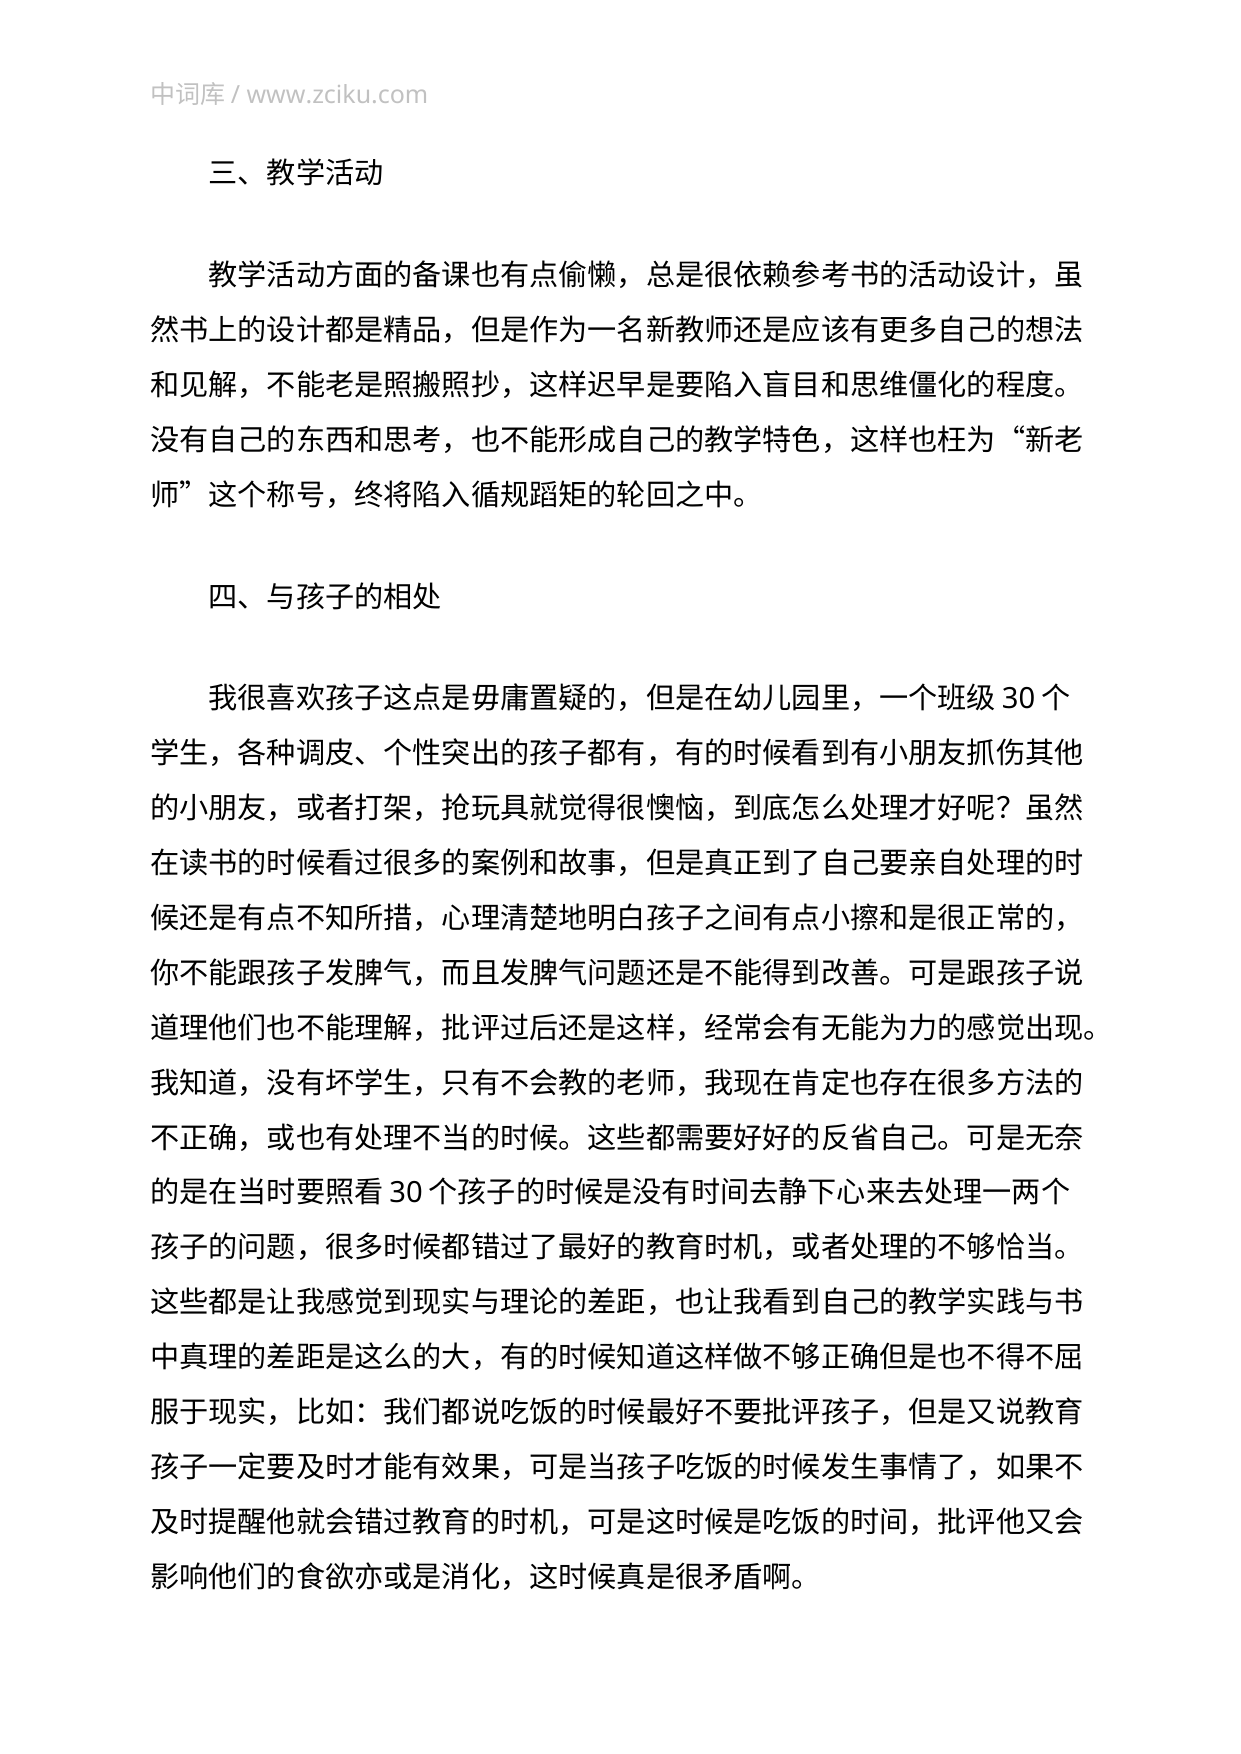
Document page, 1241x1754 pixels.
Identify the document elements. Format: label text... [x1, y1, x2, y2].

text 四、与孩子的相处 [150, 573, 1090, 615]
text 教学活动方面的备课也有点偷懒，总是很依赖参考书的活动设计，虽然书上的设计都是精品，但是作为一名新教师还是应该有更多自己的想法和见解，不能老是照搬照抄，这样迟早是要陷入盲目和思维僵化的程度。没有自己的东西和思考，也不能形成自己的教学特色，这样也枉为“新老师”这个称号，终将陷入循规蹈矩的轮回之中。 [150, 252, 1090, 514]
text 三、教学活动 [150, 150, 1090, 192]
text 我很喜欢孩子这点是毋庸置疑的，但是在幼儿园里，一个班级30个学生，各种调皮、个性突出的孩子都有，有的时候看到有小朋友抓伤其他的小朋友，或者打架，抢玩具就觉得很懊恼，到底怎么处理才好呢？虽然在读书的时候看过很多的案例和故事，但是真正到了自己要亲自处理的时候还是有点不知所措，心理清楚地明白孩子之间有点小擦和是很正常的，你不能跟孩子发脾气，而且发脾气问题还是不能得到改善。可是跟孩子说道理他们也不能理解，批评过后还是这样，经常会有无能为力的感觉出现。我知道，没有坏学生，只有不会教的老师，我现在肯定也存在很多方法的不正确，或也有处理不当的时候。这些都需要好好的反省自己。可是无奈的是在当时要照看30个孩子的时候是没有时间去静下心来去处理一两个孩子的问题，很多时候都错过了最好的教育时机，或者处理的不够恰当。这些都是让我感觉到现实与理论的差距，也让我看到自己的教学实践与书中真理的差距是这么的大，有的时候知道这样做不够正确但是也不得不屈服于现实，比如：我们都说吃饭的时候最好不要批评孩子，但是又说教育孩子一定要及时才能有效果，可是当孩子吃饭的时候发生事情了，如果不及时提醒他就会错过教育的时机，可是这时候是吃饭的时间，批评他又会影响他们的食欲亦或是消化，这时候真是很矛盾啊。 [150, 675, 1090, 1596]
